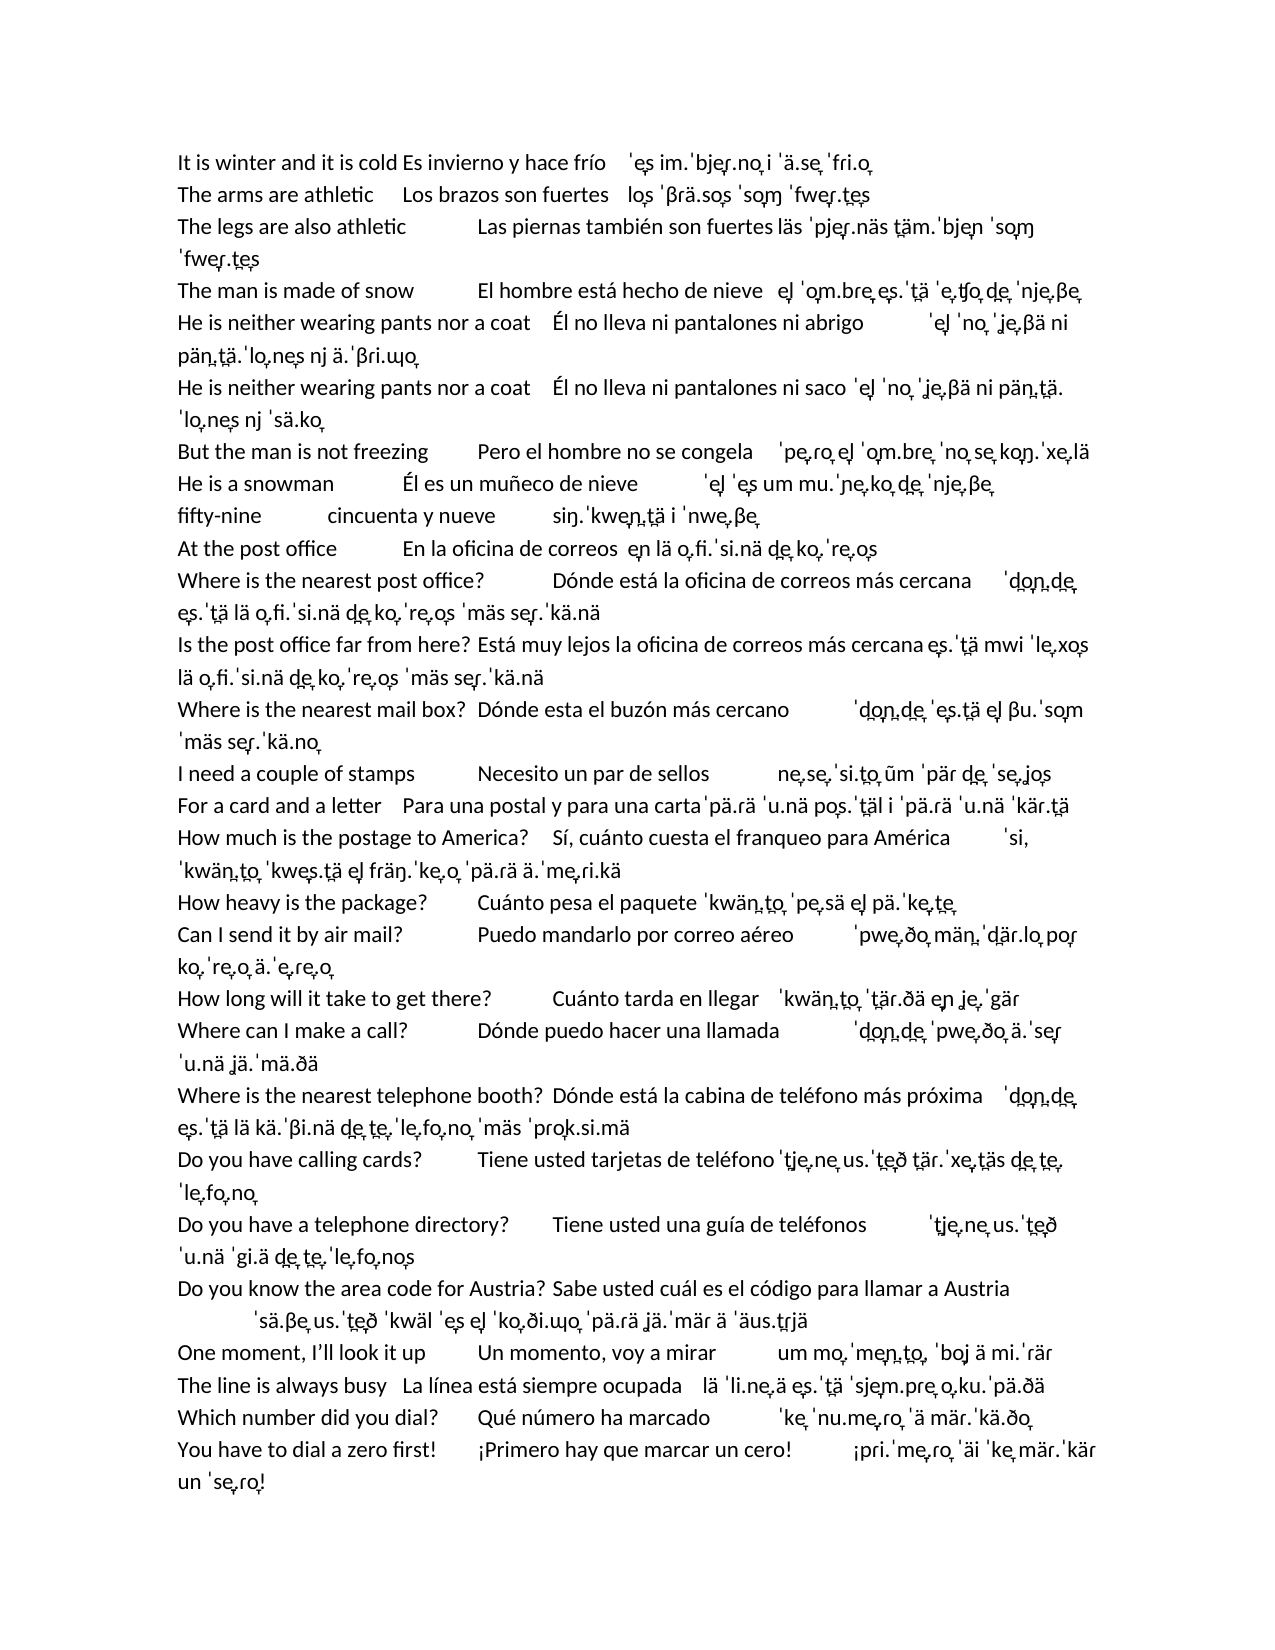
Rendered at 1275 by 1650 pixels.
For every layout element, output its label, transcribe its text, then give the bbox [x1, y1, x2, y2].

text One moment, I’ll look it up Un momento, voy a mirar um mo̞.ˈme̞̞n̪.t̪o̞, ˈbo̞j ä mi.ˈɾäɾ [177, 1338, 1098, 1367]
text I need a couple of stamps Necesito un par de sellos ne̞.se̞.ˈsi.t̪o̞ ũm ˈpäɾ d̪̪e̞ ˈse̞.ʝo̞s [177, 759, 1098, 787]
text Do you have calling cards? Tiene usted tarjetas de teléfono ˈt̪je̞.ne̞ us.ˈt̪e̞̞ð t̪äɾ.ˈxe̞̞.t̪äs d̪̪e̞ t̪e̞.ˈle̞.fo̞.no̞ [177, 1145, 1098, 1206]
text It is winter and it is cold Es invierno y hace frío ˈe̞̞s im.ˈbje̞̞ɾ.no̞ i ˈä.se̞ ˈfɾi.o̞ [177, 148, 1098, 176]
text How long will it take to get there? Cuánto tarda en llegar ˈkwän̪.t̪o̞ ˈt̪äɾ.ðä e̞̞ɲ ʝe̞.ˈgäɾ [177, 984, 1098, 1012]
text Where is the nearest mail box? Dónde esta el buzón más cercano ˈd̪o̞̞n̪.d̪e̞ ˈe̞̞s.t̪ä e̞̞l βu.ˈso̞̞m ˈmäs se̞̞ɾ.ˈkä.no̞ [177, 695, 1098, 755]
text Where can I make a call? Dónde puedo hacer una llamada ˈd̪o̞̞n̪.d̪e̞ ˈpwe̞.ðo̞ ä.ˈse̞̞ɾ ˈu.nä ʝä.ˈmä.ðä [177, 1017, 1098, 1077]
text The arms are athletic Los brazos son fuertes lo̞s ˈβɾä.so̞s ˈso̞̞ɱ ˈfwe̞̞ɾ.t̪e̞s [177, 180, 1098, 208]
text He is a snowman Él es un muñeco de nieve ˈe̞̞l ˈe̞̞s um mu.ˈɲe̞.ko̞ d̪̪e̞ ˈnje̞.βe̞ [177, 469, 1098, 497]
text But the man is not freezing Pero el hombre no se congela ˈpe̞̞.ɾo̞ e̞̞l ˈo̞̞m.bɾe̞ ˈno̞ se̞ ko̞̞ŋ.ˈxe̞.lä [177, 437, 1098, 465]
text At the post office En la oficina de correos e̞̞n lä o̞.fi.ˈsi.nä d̪̪e̞ ko̞.ˈre̞.o̞s [177, 534, 1098, 562]
text fifty-nine cincuenta y nueve siŋ.ˈkwe̞̞n̪.t̪ä i ˈnwe̞.βe̞ [177, 502, 1098, 530]
text For a card and a letter Para una postal y para una carta ˈpä.ɾä ˈu.nä po̞s.ˈt̪äl i ˈpä.ɾä ˈu.nä ˈkäɾ.t̪ä [177, 791, 1098, 819]
text Can I send it by air mail? Puedo mandarlo por correo aéreo ˈpwe̞.ðo̞ män̪.ˈd̪äɾ.lo̞ po̞ɾ ko̞.ˈre̞.o̞ ä.ˈe̞̞.ɾe̞.o̞ [177, 920, 1098, 980]
text The legs are also athletic Las piernas también son fuertes läs ˈpje̞̞ɾ.näs t̪äm.ˈbje̞̞n ˈso̞̞ɱ ˈfwe̞̞ɾ.t̪e̞s [177, 212, 1098, 272]
text Do you know the area code for Austria? Sabe usted cuál es el código para llamar a Austria ˈsä.βe̞ us.ˈt̪e̞̞ð ˈkwäl ˈe̞̞s e̞̞l ˈko̞.ði.ɰo̞ ˈpä.ɾä ʝä.ˈmäɾ ä ˈäus.t̪ɾjä [177, 1274, 1098, 1334]
text The line is always busy La línea está siempre ocupada lä ˈli.ne̞.ä e̞̞s.ˈt̪ä ˈsje̞̞m.pɾe̞ o̞.ku.ˈpä.ðä [177, 1371, 1098, 1399]
text Is the post office far from here? Está muy lejos la oficina de correos más cercana e̞̞s.ˈt̪ä mwi ˈle̞.xo̞s lä o̞.fi.ˈsi.nä d̪̪e̞ ko̞.ˈre̞.o̞s ˈmäs se̞̞ɾ.ˈkä.nä [177, 630, 1098, 691]
text Which number did you dial? Qué número ha marcado ˈke̞ ˈnu.me̞̞.ɾo̞ ˈä mäɾ.ˈkä.ðo̞ [177, 1403, 1098, 1431]
text Where is the nearest telephone booth? Dónde está la cabina de teléfono más próxima ˈd̪o̞̞n̪.d̪e̞̞ e̞̞s.ˈt̪ä lä kä.ˈβi.nä d̪̪e̞ t̪e̞.ˈle̞.fo̞.no̞ ˈmäs ˈpɾo̞k.si.mä [177, 1081, 1098, 1141]
text Do you have a telephone directory? Tiene usted una guía de teléfonos ˈt̪je̞.ne̞ us.ˈt̪e̞̞ð ˈu.nä ˈgi.ä d̪̪e̞ t̪e̞.ˈle̞.fo̞.no̞s [177, 1210, 1098, 1270]
text Where is the nearest post office? Dónde está la oficina de correos más cercana ˈd̪o̞̞n̪.d̪e̞̞ e̞̞s.ˈt̪ä lä o̞.fi.ˈsi.nä d̪̪e̞ ko̞.ˈre̞.o̞s ˈmäs se̞̞ɾ.ˈkä.nä [177, 566, 1098, 626]
text How much is the postage to America? Sí, cuánto cuesta el franqueo para América ˈsi, ˈkwän̪.t̪o̞ ˈkwe̞̞s.t̪ä e̞̞l fɾäŋ.ˈke̞.o̞ ˈpä.ɾä ä.ˈme̞̞.ɾi.kä [177, 823, 1098, 884]
text He is neither wearing pants nor a coat Él no lleva ni pantalones ni abrigo ˈe̞̞l ˈno̞ ˈʝe̞.βä ni pän̪.t̪ä.ˈlo̞.ne̞s nj ä.ˈβɾi.ɰo̞ [177, 308, 1098, 369]
text How heavy is the package? Cuánto pesa el paquete ˈkwän̪.t̪o̞ ˈpe̞.sä e̞̞l pä.ˈke̞̞.t̪e̞ [177, 888, 1098, 916]
text The man is made of snow El hombre está hecho de nieve e̞̞l ˈo̞̞m.bɾe̞̞ e̞̞s.ˈt̪ä ˈe̞.ʧo̞ d̪̪e̞ ˈnje̞.βe̞ [177, 276, 1098, 304]
text He is neither wearing pants nor a coat Él no lleva ni pantalones ni saco ˈe̞̞l ˈno̞ ˈʝe̞.βä ni pän̪.t̪ä.ˈlo̞.ne̞s nj ˈsä.ko̞ [177, 373, 1098, 433]
text You have to dial a zero first! ¡Primero hay que marcar un cero! ¡pɾi.ˈme̞̞.ɾo̞ ˈäi ˈke̞ mäɾ.ˈkäɾ un ˈse̞̞.ɾo̞! [177, 1435, 1098, 1495]
